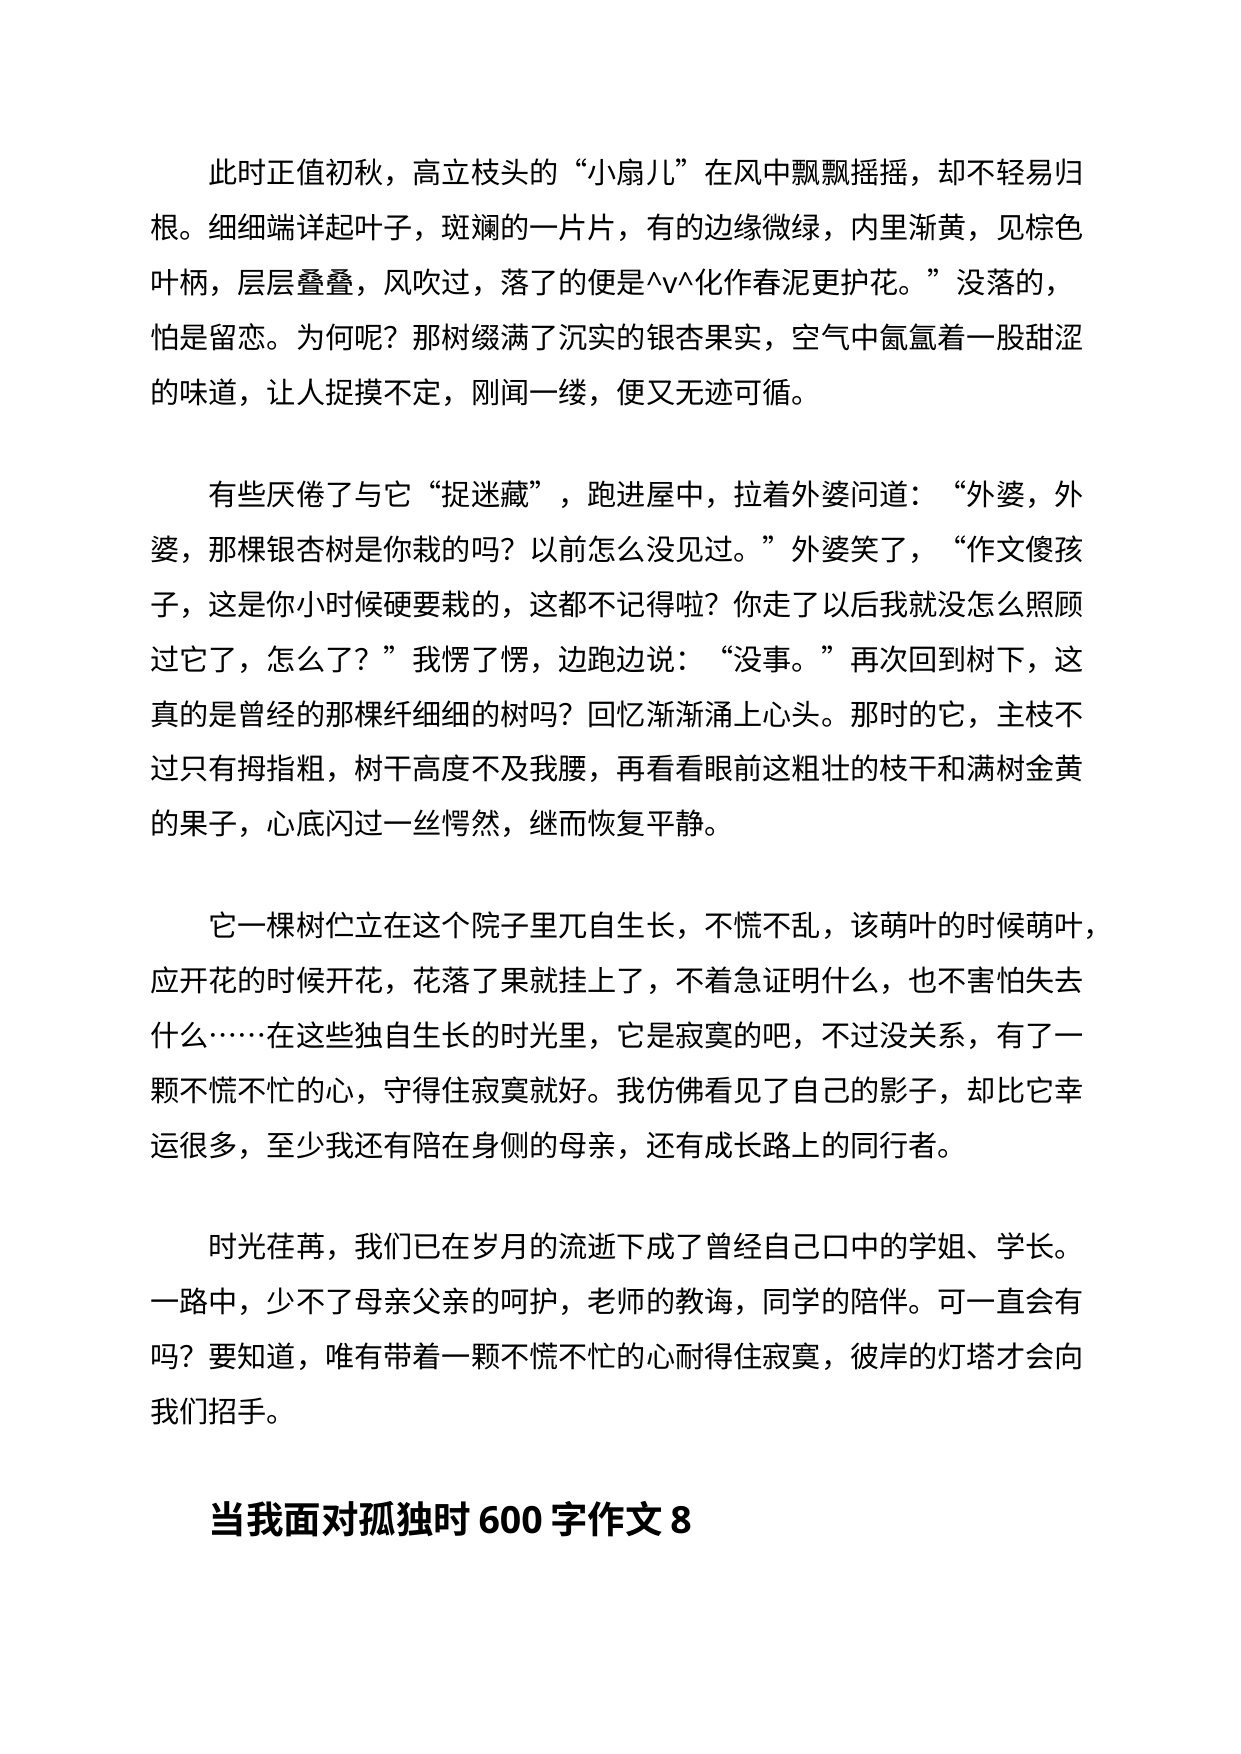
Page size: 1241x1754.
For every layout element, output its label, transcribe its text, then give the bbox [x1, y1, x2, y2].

text 有些厌倦了与它“捉迷藏”，跑进屋中，拉着外婆问道：“外婆，外婆，那棵银杏树是你栽的吗？以前怎么没见过。”外婆笑了，“作文傻孩子，这是你小时候硬要栽的，这都不记得啦？你走了以后我就没怎么照顾过它了，怎么了？”我愣了愣，边跑边说：“没事。”再次回到树下，这真的是曾经的那棵纤细细的树吗？回忆渐渐涌上心头。那时的它，主枝不过只有拇指粗，树干高度不及我腰，再看看眼前这粗壮的枝干和满树金黄的果子，心底闪过一丝愕然，继而恢复平静。 [150, 471, 1090, 843]
text 时光荏苒，我们已在岁月的流逝下成了曾经自己口中的学姐、学长。一路中，少不了母亲父亲的呵护，老师的教诲，同学的陪伴。可一直会有吗？要知道，唯有带着一颗不慌不忙的心耐得住寂寞，彼岸的灯塔才会向我们招手。 [150, 1224, 1090, 1431]
text 此时正值初秋，高立枝头的“小扇儿”在风中飘飘摇摇，却不轻易归根。细细端详起叶子，斑斓的一片片，有的边缘微绿，内里渐黄，见棕色叶柄，层层叠叠，风吹过，落了的便是^v^化作春泥更护花。”没落的，怕是留恋。为何呢？那树缀满了沉实的银杏果实，空气中氤氲着一股甜涩的味道，让人捉摸不定，刚闻一缕，便又无迹可循。 [150, 150, 1090, 412]
text 当我面对孤独时600字作文8 [150, 1490, 1090, 1545]
text 它一棵树伫立在这个院子里兀自生长，不慌不乱，该萌叶的时候萌叶，应开花的时候开花，花落了果就挂上了，不着急证明什么，也不害怕失去什么……在这些独自生长的时光里，它是寂寞的吧，不过没关系，有了一颗不慌不忙的心，守得住寂寞就好。我仿佛看见了自己的影子，却比它幸运很多，至少我还有陪在身侧的母亲，还有成长路上的同行者。 [150, 903, 1090, 1164]
